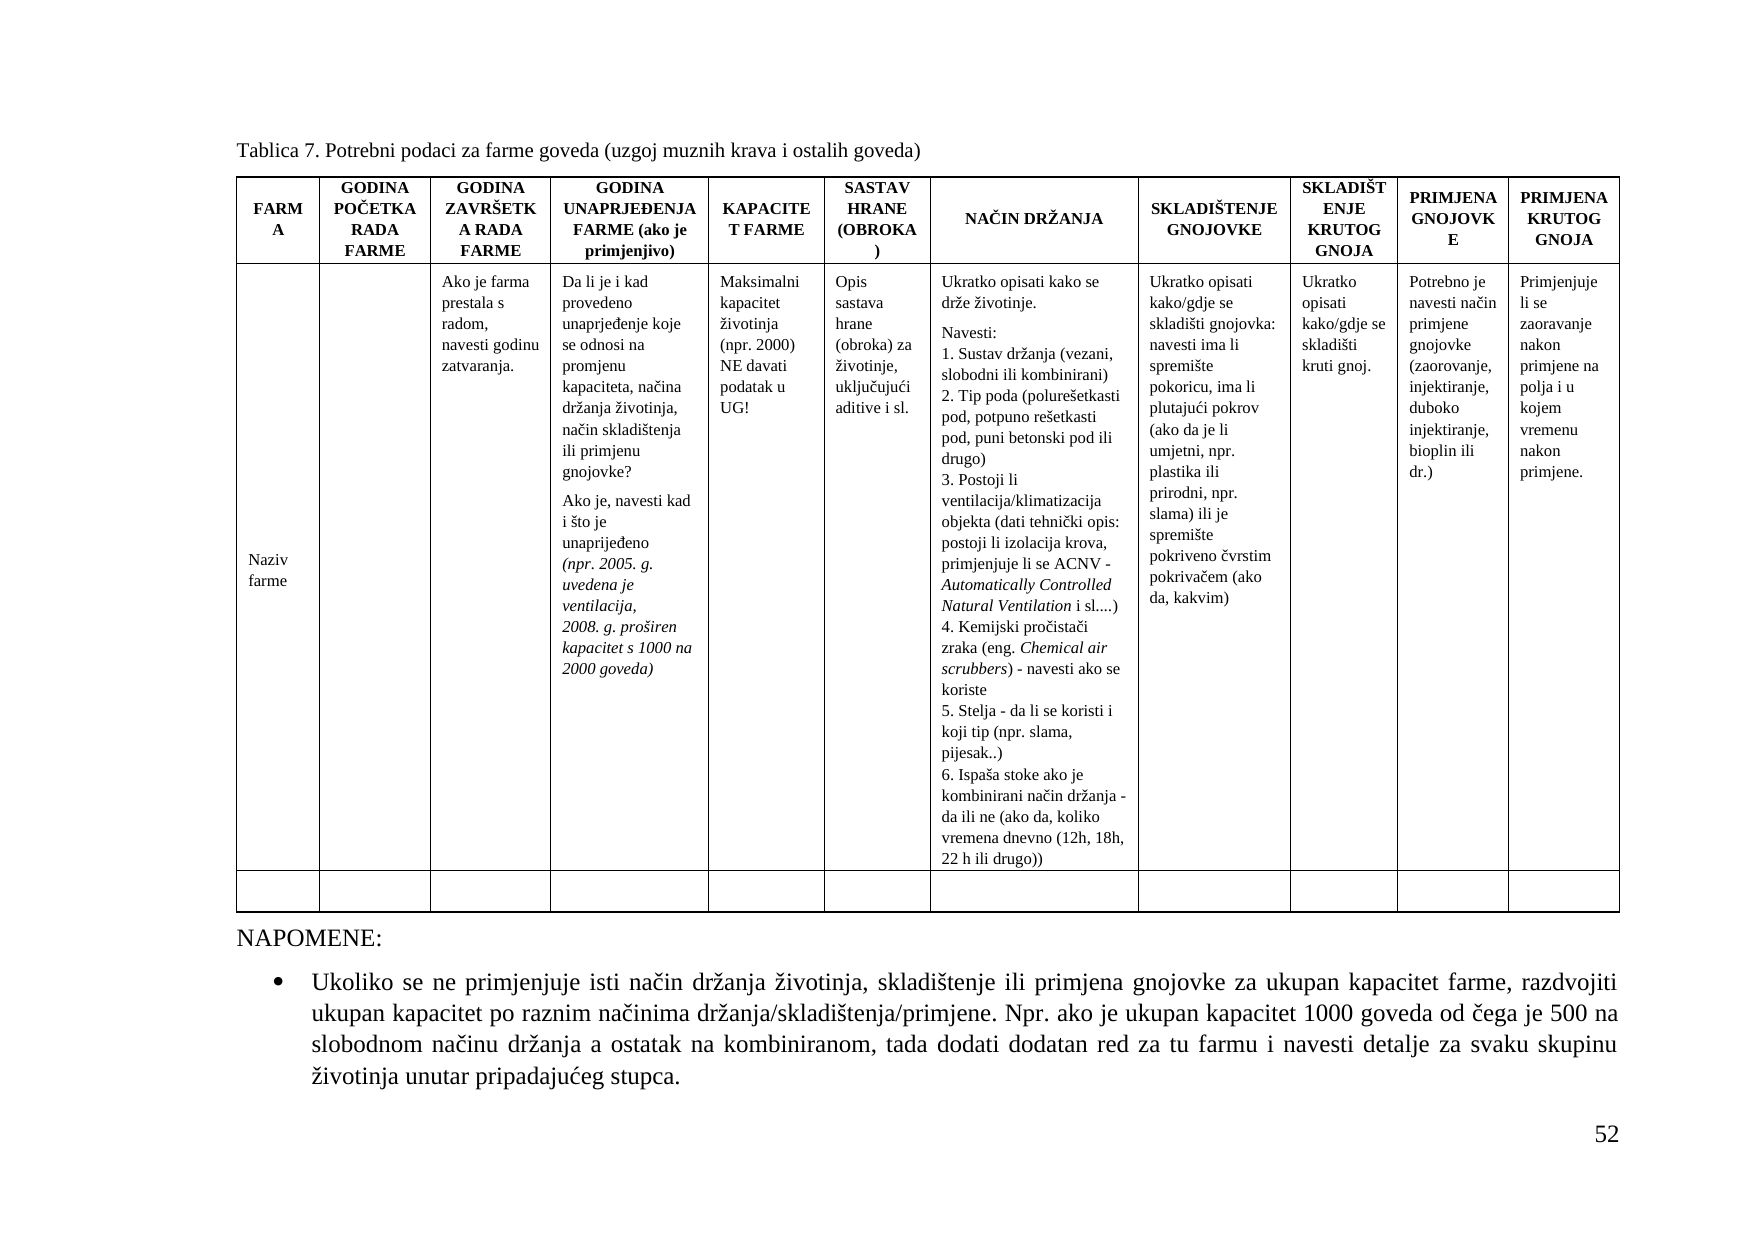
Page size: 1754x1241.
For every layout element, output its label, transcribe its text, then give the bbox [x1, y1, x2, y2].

table_header SASTAV HRANE (OBROKA) [825, 178, 930, 263]
table_cell Maksimalni kapacitet životinja (npr. 2000) NE davati podatak u UG! [709, 264, 824, 870]
list Ukoliko se ne primjenjuje isti način držanja životinja, skladištenje ili primjena gnojovke za ukupan kapacitet farme, razdvojiti ukupan kapacitet po raznim načinima držanja/skladištenja/primjene. Npr. ako je ukupan kapacitet 1000 goveda od čega je 500 na slobodnom načinu držanja a ostatak na kombiniranom, tada dodati dodatan red za tu farmu i navesti detalje za svaku skupinu životinja unutar pripadajućeg stupca. [274, 964, 1619, 1089]
text NAPOMENE: [236, 921, 1619, 952]
table_cell Ukratko opisati kako/gdje se skladišti kruti gnoj. [1291, 264, 1397, 870]
table_cell Primjenjuje li se zaoravanje nakon primjene na polja i u kojem vremenu nakon primjene. [1509, 264, 1619, 870]
table_cell [1509, 871, 1619, 911]
table_cell [551, 871, 708, 911]
table_header FARMA [237, 178, 319, 263]
table_header KAPACITET FARME [709, 178, 824, 263]
table_header NAČIN DRŽANJA [931, 178, 1138, 263]
table_cell Opis sastava hrane (obroka) za životinje, uključujući aditive i sl. [825, 264, 930, 870]
text Tablica 7. Potrebni podaci za farme goveda (uzgoj muznih krava i ostalih goveda) [236, 137, 1619, 162]
table_header GODINA ZAVRŠETKA RADA FARME [431, 178, 550, 263]
table_header GODINA UNAPRJEĐENJA FARME (ako je primjenjivo) [551, 178, 708, 263]
table_cell Ukratko opisati kako se drže životinje. Navesti: 1. Sustav držanja (vezani, slobodni ili kombinirani) 2. Tip poda (polurešetkasti pod, potpuno rešetkasti pod, puni betonski pod ili drugo) 3. Postoji li ventilacija/klimatizacija objekta (dati tehnički opis: postoji li izolacija krova, primjenjuje li se ACNV - Automatically Controlled Natural Ventilation i sl....) 4. Kemijski pročistači zraka (eng. Chemical air scrubbers) - navesti ako se koriste 5. Stelja - da li se koristi i koji tip (npr. slama, pijesak..) 6. Ispaša stoke ako je kombinirani način držanja - da ili ne (ako da, koliko vremena dnevno (12h, 18h, 22 h ili drugo)) [931, 264, 1138, 870]
table_cell Da li je i kad provedeno unaprjeđenje koje se odnosi na promjenu kapaciteta, načina držanja životinja, način skladištenja ili primjenu gnojovke? Ako je, navesti kad i što je unaprijeđeno (npr. 2005. g. uvedena je ventilacija, 2008. g. proširen kapacitet s 1000 na 2000 goveda) [551, 264, 708, 870]
table_cell [1398, 871, 1508, 911]
table_cell [1291, 871, 1397, 911]
table_cell [931, 871, 1138, 911]
table_cell [825, 871, 930, 911]
table_cell [320, 264, 430, 870]
table_header PRIMJENA KRUTOG GNOJA [1509, 178, 1619, 263]
table_cell [1139, 871, 1290, 911]
table_cell [431, 871, 550, 911]
table_header GODINA POČETKA RADA FARME [320, 178, 430, 263]
table_cell [709, 871, 824, 911]
table_header SKLADIŠTENJE KRUTOG GNOJA [1291, 178, 1397, 263]
table_cell Ako je farma prestala s radom, navesti godinu zatvaranja. [431, 264, 550, 870]
table_cell Potrebno je navesti način primjene gnojovke (zaorovanje, injektiranje, duboko injektiranje, bioplin ili dr.) [1398, 264, 1508, 870]
table_header SKLADIŠTENJE GNOJOVKE [1139, 178, 1290, 263]
table_cell Ukratko opisati kako/gdje se skladišti gnojovka: navesti ima li spremište pokoricu, ima li plutajući pokrov (ako da je li umjetni, npr. plastika ili prirodni, npr. slama) ili je spremište pokriveno čvrstim pokrivačem (ako da, kakvim) [1139, 264, 1290, 870]
table_cell Naziv farme [237, 264, 319, 870]
table_cell [237, 871, 319, 911]
table_header PRIMJENA GNOJOVKE [1398, 178, 1508, 263]
table_cell [320, 871, 430, 911]
